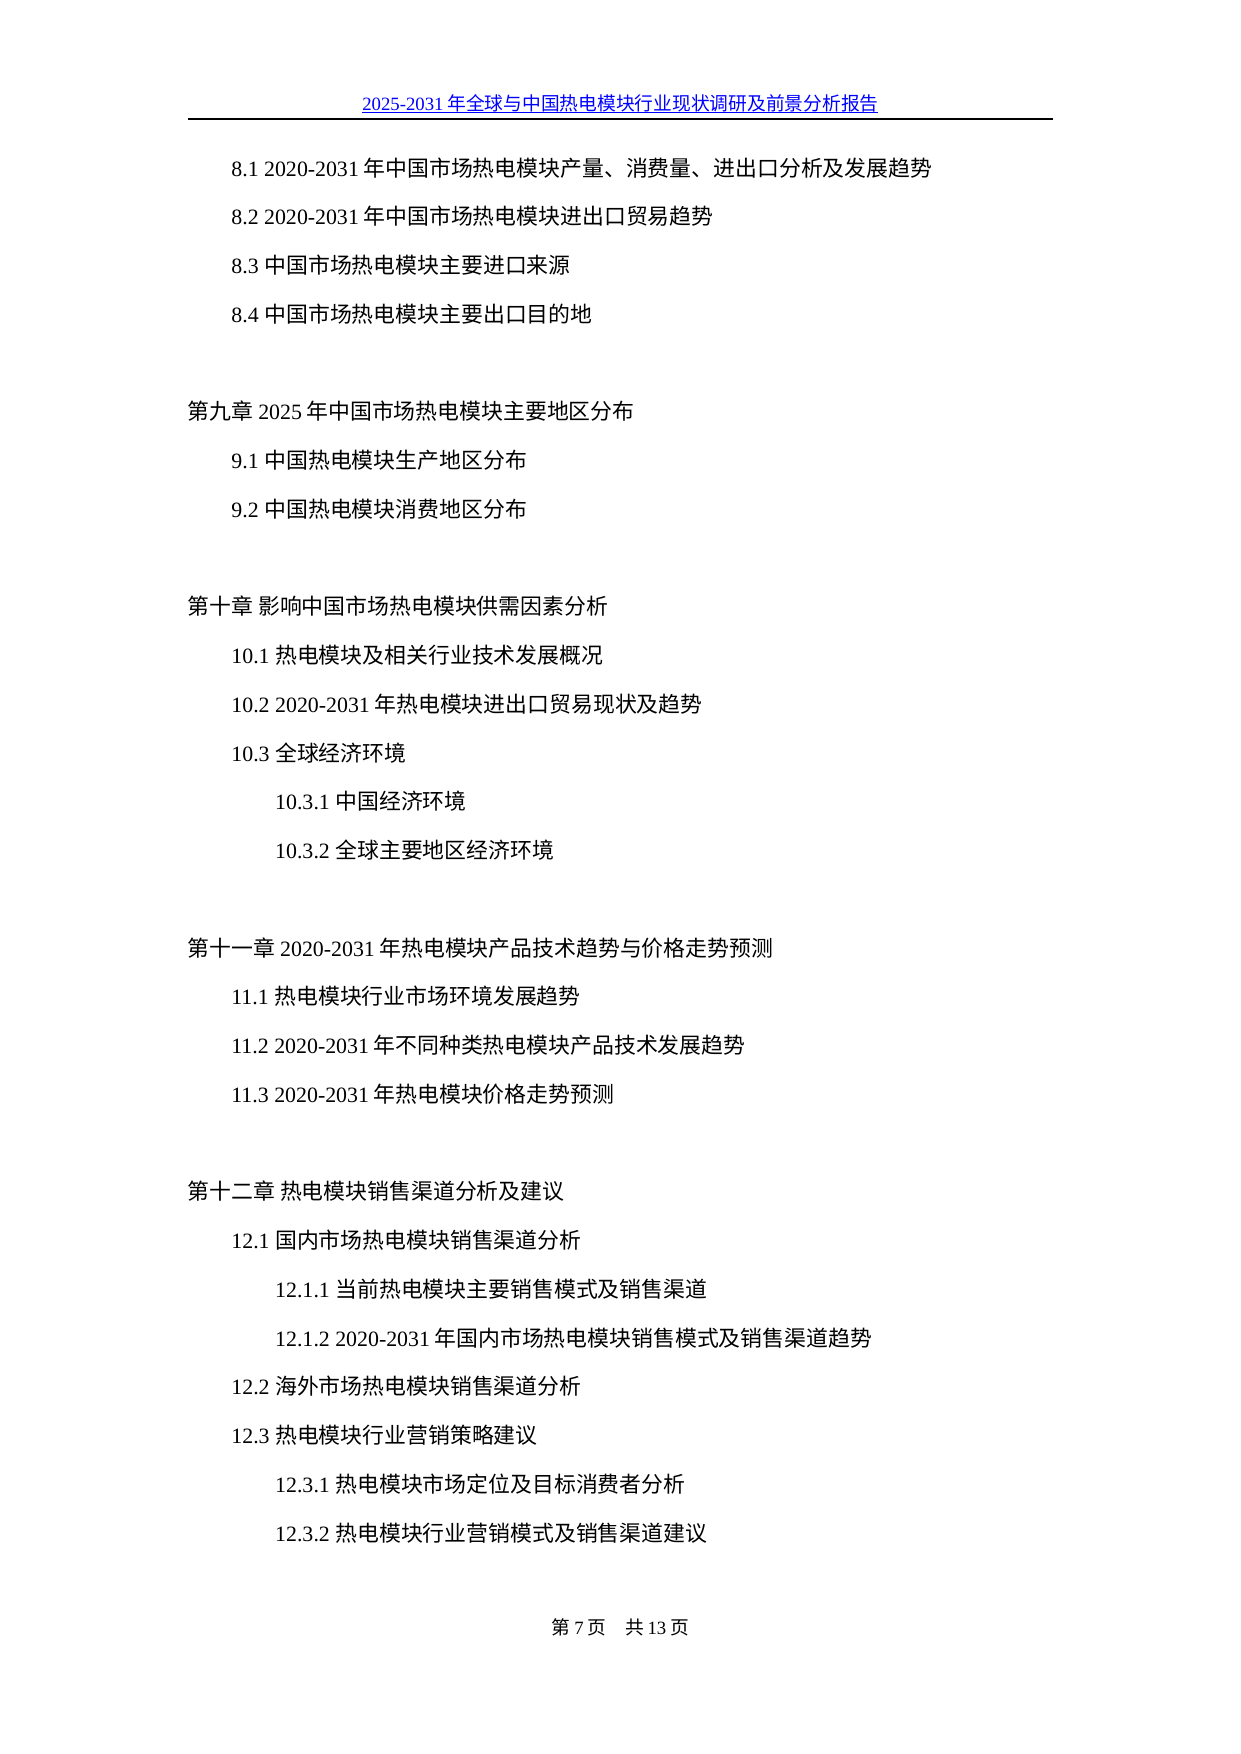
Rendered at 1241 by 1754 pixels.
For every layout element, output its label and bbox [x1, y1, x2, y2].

text [187, 150, 1053, 1548]
